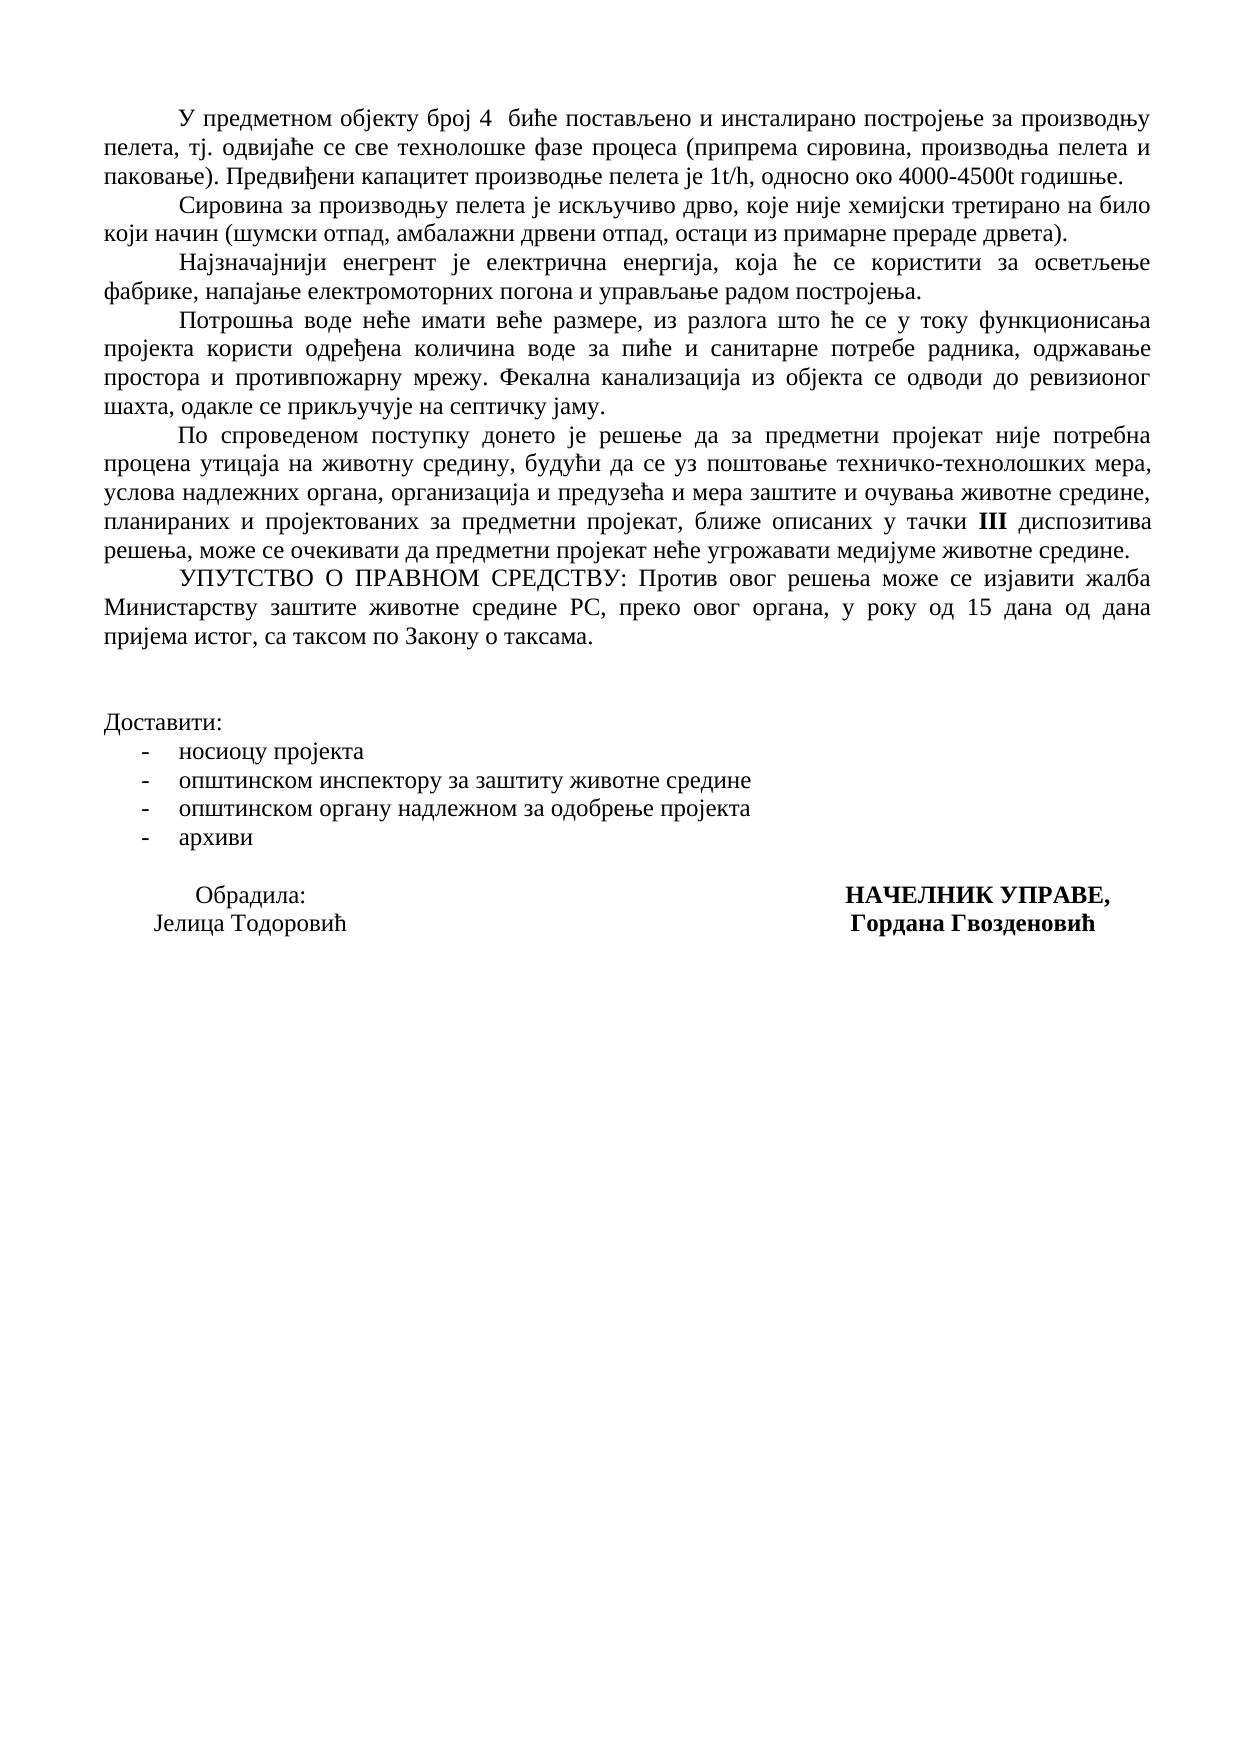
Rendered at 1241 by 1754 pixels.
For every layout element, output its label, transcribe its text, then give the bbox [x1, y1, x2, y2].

text По спроведеном поступку донето је решење да за предметни пројекат није потребна процена утицаја на животну средину, будући да се уз поштовање техничко-технолошких мера, услова надлежних органа, организација и предузећа и мера заштите и очувања животне средине, планираних и пројектованих за предметни пројекат, ближе описаних у тачки III диспозитива решења, може се очекивати да предметни пројекат неће угрожавати медијуме животне средине. [103, 420, 1152, 563]
text Обрадила: НАЧЕЛНИК УПРАВЕ, [103, 880, 1152, 908]
text У предметном објекту број 4 биће постављено и инсталирано постројење за производњу пелета, тј. одвијаће се све технолошке фазе процеса (припрема сировина, производња пелета и паковање). Предвиђени капацитет производње пелета је 1t/h, односно око 4000-4500t годишње. [103, 103, 1152, 190]
text Најзначајнији енегрент је електрична енергија, која ће се користити за осветљење фабрике, напајање електромоторних погона и управљање радом постројења. [103, 247, 1152, 305]
list општинском органу надлежном за одобрење пројекта [141, 793, 1152, 822]
list носиоцу пројекта [141, 736, 1152, 765]
text Потрошња воде неће имати веће размере, из разлога што ће се у току функционисања пројекта користи одређена количина воде за пиће и санитарне потребе радника, одржавање простора и противпожарну мрежу. Фекална канализација из објекта се одводи до ревизионог шахта, одакле се прикључује на септичку јаму. [103, 305, 1152, 420]
text Јелица Тодоровић Гордана Гвозденовић [103, 908, 1152, 937]
list архиви [141, 822, 1152, 851]
text Доставити: [103, 707, 1152, 736]
list општинском инспектору за заштиту животне средине [141, 765, 1152, 793]
text УПУТСТВО О ПРАВНОМ СРЕДСТВУ: Против овог решења може се изјавити жалба Министарству заштите животне средине РС, преко овог органа, у року од 15 дана од дана пријема истог, са таксом по Закону о таксама. [103, 563, 1152, 650]
text Сировина за производњу пелета је искључиво дрво, које није хемијски третирано на било који начин (шумски отпад, амбалажни дрвени отпад, остаци из примарне прераде дрвета). [103, 190, 1152, 247]
